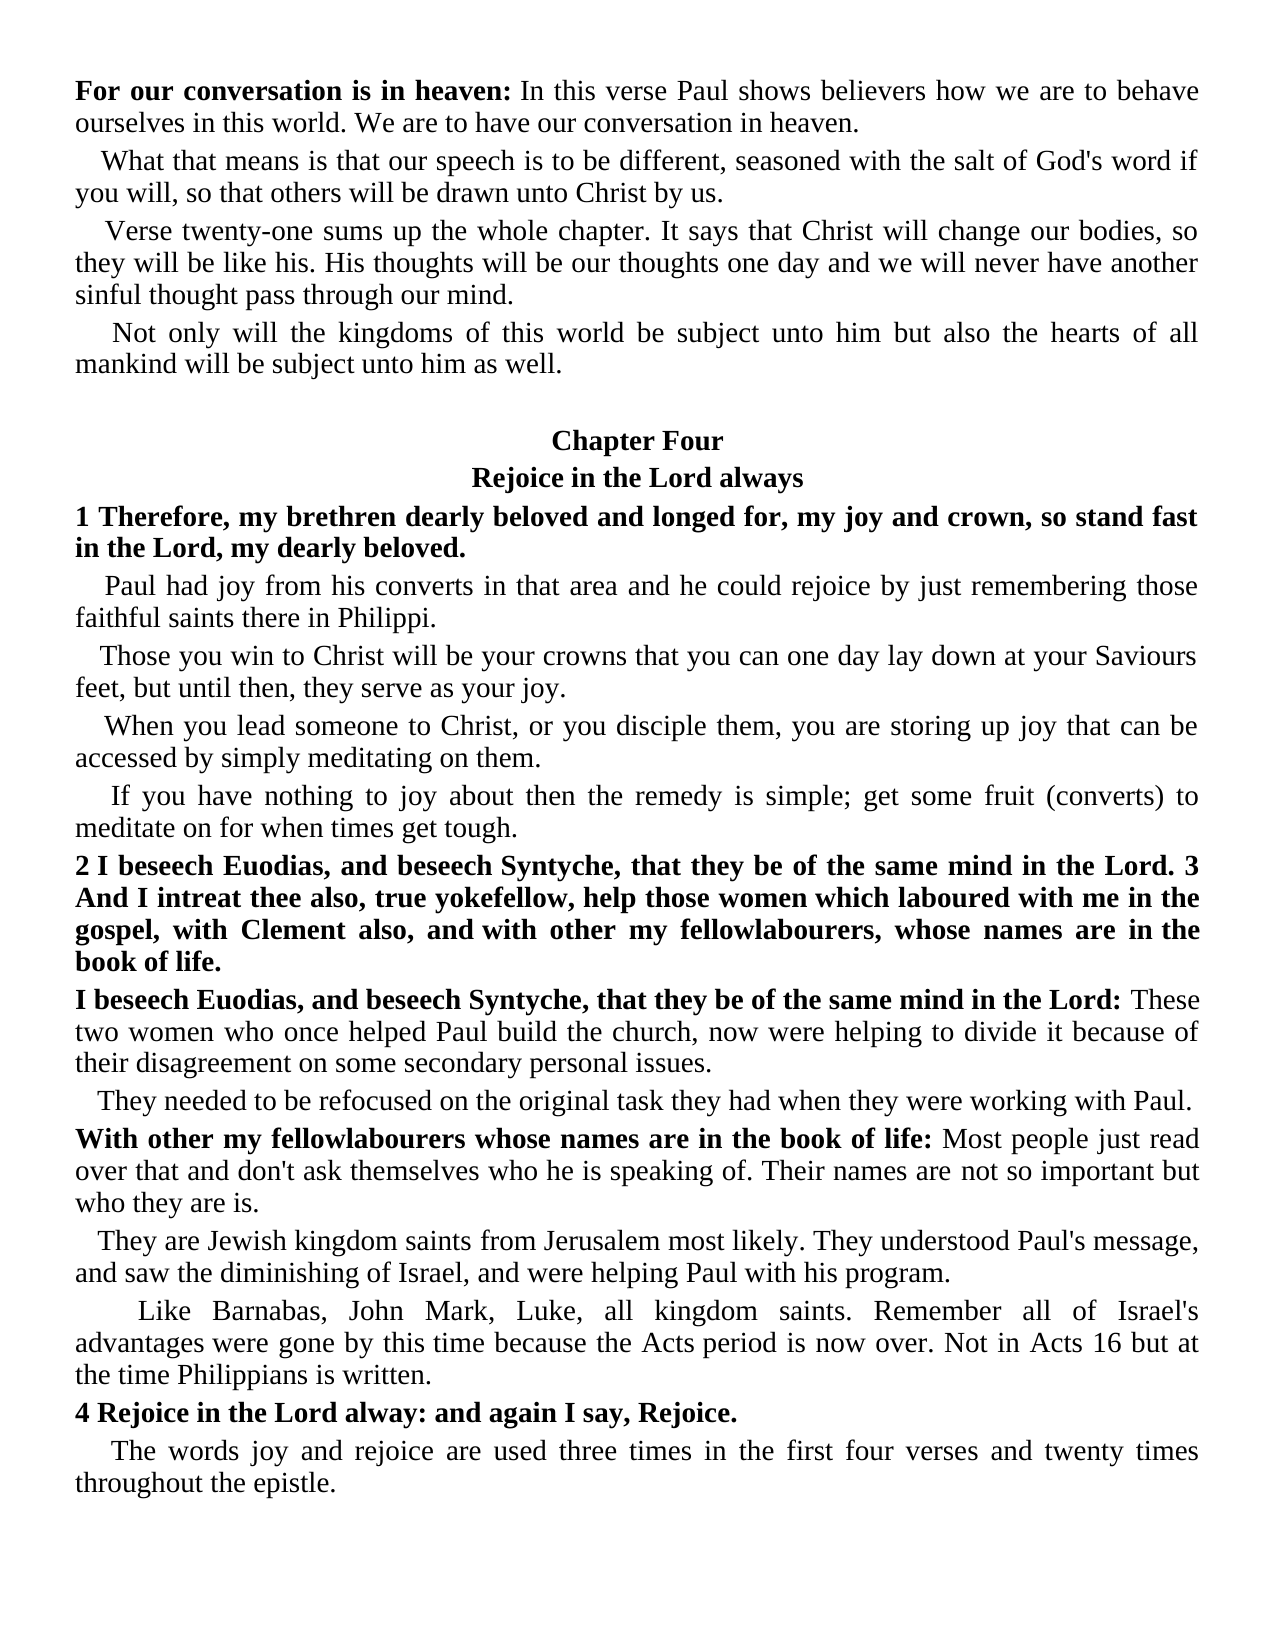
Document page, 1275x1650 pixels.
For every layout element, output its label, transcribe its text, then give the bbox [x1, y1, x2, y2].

text 1 Therefore, my brethren dearly beloved and longed for, my joy and crown, so stand fast in the Lord, my dearly beloved. [75, 501, 1200, 564]
text With other my fellowlabourers whose names are in the book of life: Most people just read over that and don't ask themselves who he is speaking of. Their names are not so important but who they are is. [75, 1123, 1200, 1219]
text Paul had joy from his converts in that area and he could rejoice by just remembering those faithful saints there in Philippi. [75, 570, 1200, 634]
text For our conversation is in heaven: In this verse Paul shows believers how we are to behave ourselves in this world. We are to have our conversation in heaven. [75, 75, 1200, 139]
text Not only will the kingdoms of this world be subject unto him but also the hearts of all mankind will be subject unto him as well. [75, 317, 1200, 380]
text If you have nothing to joy about then the remedy is simple; get some fruit (converts) to meditate on for when times get tough. [75, 780, 1200, 844]
text 4 Rejoice in the Lord alway: and again I say, Rejoice. [75, 1397, 1200, 1429]
text They needed to be refocused on the original task they had when they were working with Paul. [75, 1085, 1200, 1117]
text They are Jewish kingdom saints from Jerusalem most likely. They understood Paul's message, and saw the diminishing of Israel, and were helping Paul with his program. [75, 1225, 1200, 1289]
text What that means is that our speech is to be different, seasoned with the salt of God's word if you will, so that others will be drawn unto Christ by us. [75, 145, 1200, 208]
text Rejoice in the Lord always [75, 462, 1200, 494]
text Those you win to Christ will be your crowns that you can one day lay down at your Saviours feet, but until then, they serve as your joy. [75, 640, 1200, 704]
text The words joy and rejoice are used three times in the first four verses and twenty times throughout the epistle. [75, 1435, 1200, 1498]
text Verse twenty-one sums up the whole chapter. It says that Christ will change our bodies, so they will be like his. His thoughts will be our thoughts one day and we will never have another sinful thought pass through our mind. [75, 215, 1200, 310]
text 2 I beseech Euodias, and beseech Syntyche, that they be of the same mind in the Lord. 3 And I intreat thee also, true yokefellow, help those women which laboured with me in the gospel, with Clement also, and with other my fellowlabourers, whose names are in the book of life. [75, 850, 1200, 977]
text I beseech Euodias, and beseech Syntyche, that they be of the same mind in the Lord: These two women who once helped Paul build the church, now were helping to divide it because of their disagreement on some secondary personal issues. [75, 984, 1200, 1079]
text When you lead someone to Christ, or you disciple them, you are storing up joy that can be accessed by simply meditating on them. [75, 710, 1200, 774]
text Like Barnabas, John Mark, Luke, all kingdom saints. Remember all of Israel's advantages were gone by this time because the Acts period is now over. Not in Acts 16 but at the time Philippians is written. [75, 1295, 1200, 1391]
text Chapter Four [75, 424, 1200, 456]
